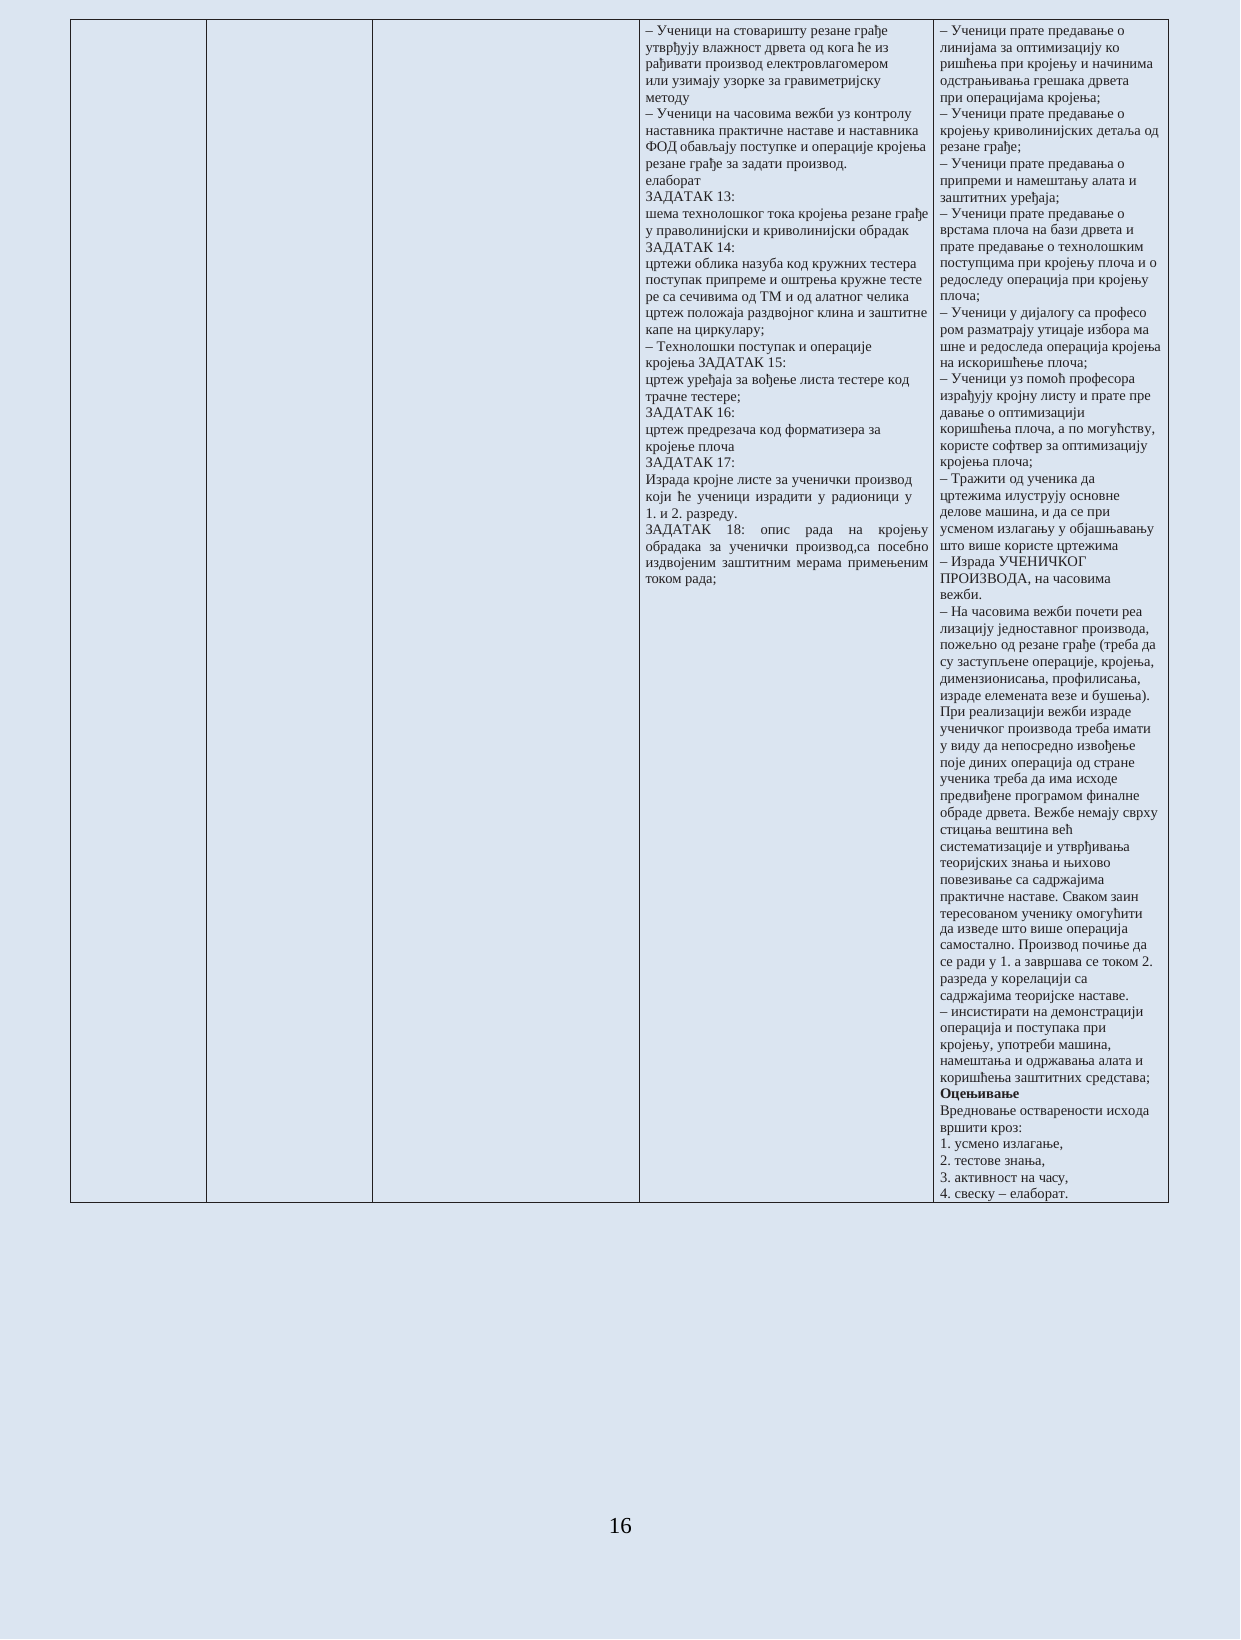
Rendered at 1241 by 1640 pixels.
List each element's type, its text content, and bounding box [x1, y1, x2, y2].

table_header [207, 20, 372, 1202]
table_header [71, 20, 206, 1202]
table_header Ученици на стоваришту резане грађе утврђују влажност дрвета од кога ће из­ рађивати производ електровлагомером или узимају узорке за гравиметријску методу Ученици на часовима вежби уз контролу наставника практичне наставе и наставника ФОД обављају поступке и операције кројења резане грађе за задати производ. елаборат ЗАДАТАК 13: шема технолошког тока кројења резане грађе у праволинијски и криволинијски обрадак ЗАДАТАК 14: цртежи облика назуба код кружних тестера поступак припреме и оштрења кружне тесте­ ре са сечивима од ТМ и од алатног челика цртеж положаја раздвојног клина и заштитне капе на циркулару; Технолошки поступак и операције кројења ЗАДАТАК 15: цртеж уређаја за вођење листа тестере код трачне тестере; ЗАДАТАК 16: цртеж предрезача код форматизера за кројење плоча ЗАДАТАК 17: Израда кројне листе за ученички производ који ће ученици израдити у радионици у 1. и 2. разреду. ЗАДАТАК 18: опис рада на кројењу обрадака за ученички производ,са посебно издвојеним заштитним мерама примењеним током рада; [640, 20, 933, 1202]
table_header Ученици прате предавање о линијама за оптимизацију ко­ ришћења при кројењу и начинима одстрањивања грешака дрвета при операцијама кројења; Ученици прате предавање о кројењу криволинијских детаља од резане грађе; Ученици прате предавања о припреми и намештању алата и заштитних уређаја; Ученици прате предавање о врстама плоча на бази дрвета и прате предавање о технолошким поступцима при кројењу плоча и о редоследу операција при кројењу плоча; Ученици у дијалогу са професо­ ром разматрају утицаје избора ма­ шне и редоследа операција кројења на искоришћење плоча; Ученици уз помоћ професора израђују кројну листу и прате пре­ давање о оптимизацији коришћења плоча, а по могућству, користе софтвер за оптимизацију кројења плоча; Тражити од ученика да цртежима илуструју основне делове машина, и да се при усменом излагању у објашњавању што више користе цртежима Израда УЧЕНИЧКОГ ПРОИЗВОДА, на часовима вежби. На часовима вежби почети реа­ лизацију једноставног производа, пожељно од резане грађе (треба да су заступљене операције, кројења, димензионисања, профилисања, израде елемената везе и бушења). При реализацији вежби израде ученичког производа треба имати у виду да непосредно извођење поје­ диних операција од стране ученика треба да има исходе предвиђене програмом финалне обраде дрвета. Вежбе немају сврху стицања вештина већ систематизације и утврђивања теоријских знања и њихово повезивање са садржајима практичне наставе. Сваком заин­ тересованом ученику омогућити да изведе што више операција самостално. Производ почиње да се ради у 1. а завршава се током 2. разреда у корелацији са садржајима теоријске наставе. инсистирати на демонстрацији операција и поступака при кројењу, употреби машина, намештања и одржавања алата и коришћења заштитних средстава; Оцењивање Вредновање остварености исхода вршити кроз: усмено излагање, тестове знања, активност на часу, свеску – елаборат. [934, 20, 1168, 1202]
table_header [373, 20, 639, 1202]
